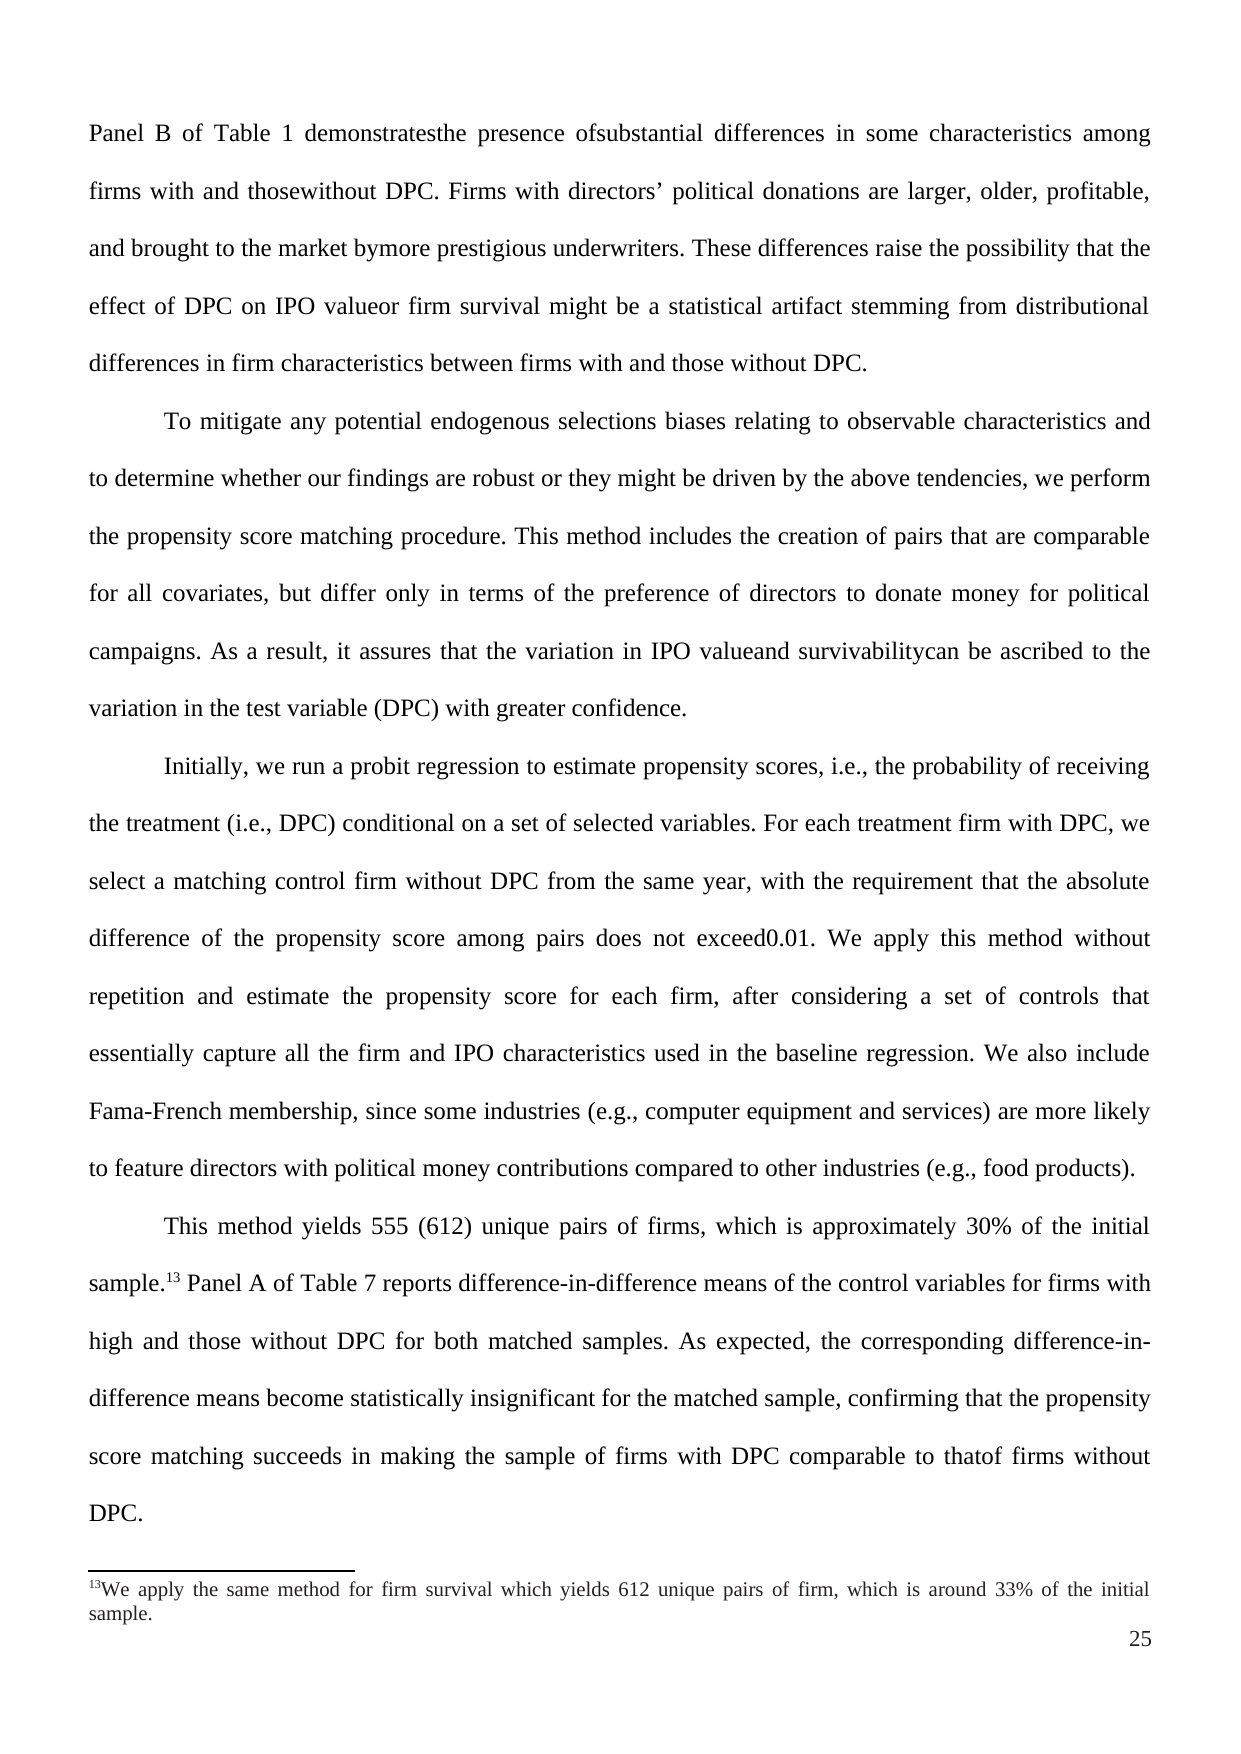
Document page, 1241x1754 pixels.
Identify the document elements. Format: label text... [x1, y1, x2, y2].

text This method yields 555 (612) unique pairs of firms, which is approximately 30% of the initial sample. Panel A of Table 7 reports difference-in-difference means of the control variables for firms with high and those without DPC for both matched samples. As expected, the corresponding difference-in-difference means become statistically insignificant for the matched sample, confirming that the propensity score matching succeeds in making the sample of firms with DPC comparable to thatof firms without DPC. [88, 1211, 1152, 1527]
text Panel B of Table 1 demonstratesthe presence ofsubstantial differences in some characteristics among firms with and thosewithout DPC. Firms with directors’ political donations are larger, older, profitable, and brought to the market bymore prestigious underwriters. These differences raise the possibility that the effect of DPC on IPO valueor firm survival might be a statistical artifact stemming from distributional differences in firm characteristics between firms with and those without DPC. [88, 118, 1152, 377]
text Initially, we run a probit regression to estimate propensity scores, i.e., the probability of receiving the treatment (i.e., DPC) conditional on a set of selected variables. For each treatment firm with DPC, we select a matching control firm without DPC from the same year, with the requirement that the absolute difference of the propensity score among pairs does not exceed0.01. We apply this method without repetition and estimate the propensity score for each firm, after considering a set of controls that essentially capture all the firm and IPO characteristics used in the baseline regression. We also include Fama-French membership, since some industries (e.g., computer equipment and services) are more likely to feature directors with political money contributions compared to other industries (e.g., food products). [88, 751, 1152, 1182]
text To mitigate any potential endogenous selections biases relating to observable characteristics and to determine whether our findings are robust or they might be driven by the above tendencies, we perform the propensity score matching procedure. This method includes the creation of pairs that are comparable for all covariates, but differ only in terms of the preference of directors to donate money for political campaigns. As a result, it assures that the variation in IPO valueand survivabilitycan be ascribed to the variation in the test variable (DPC) with greater confidence. [88, 406, 1152, 722]
